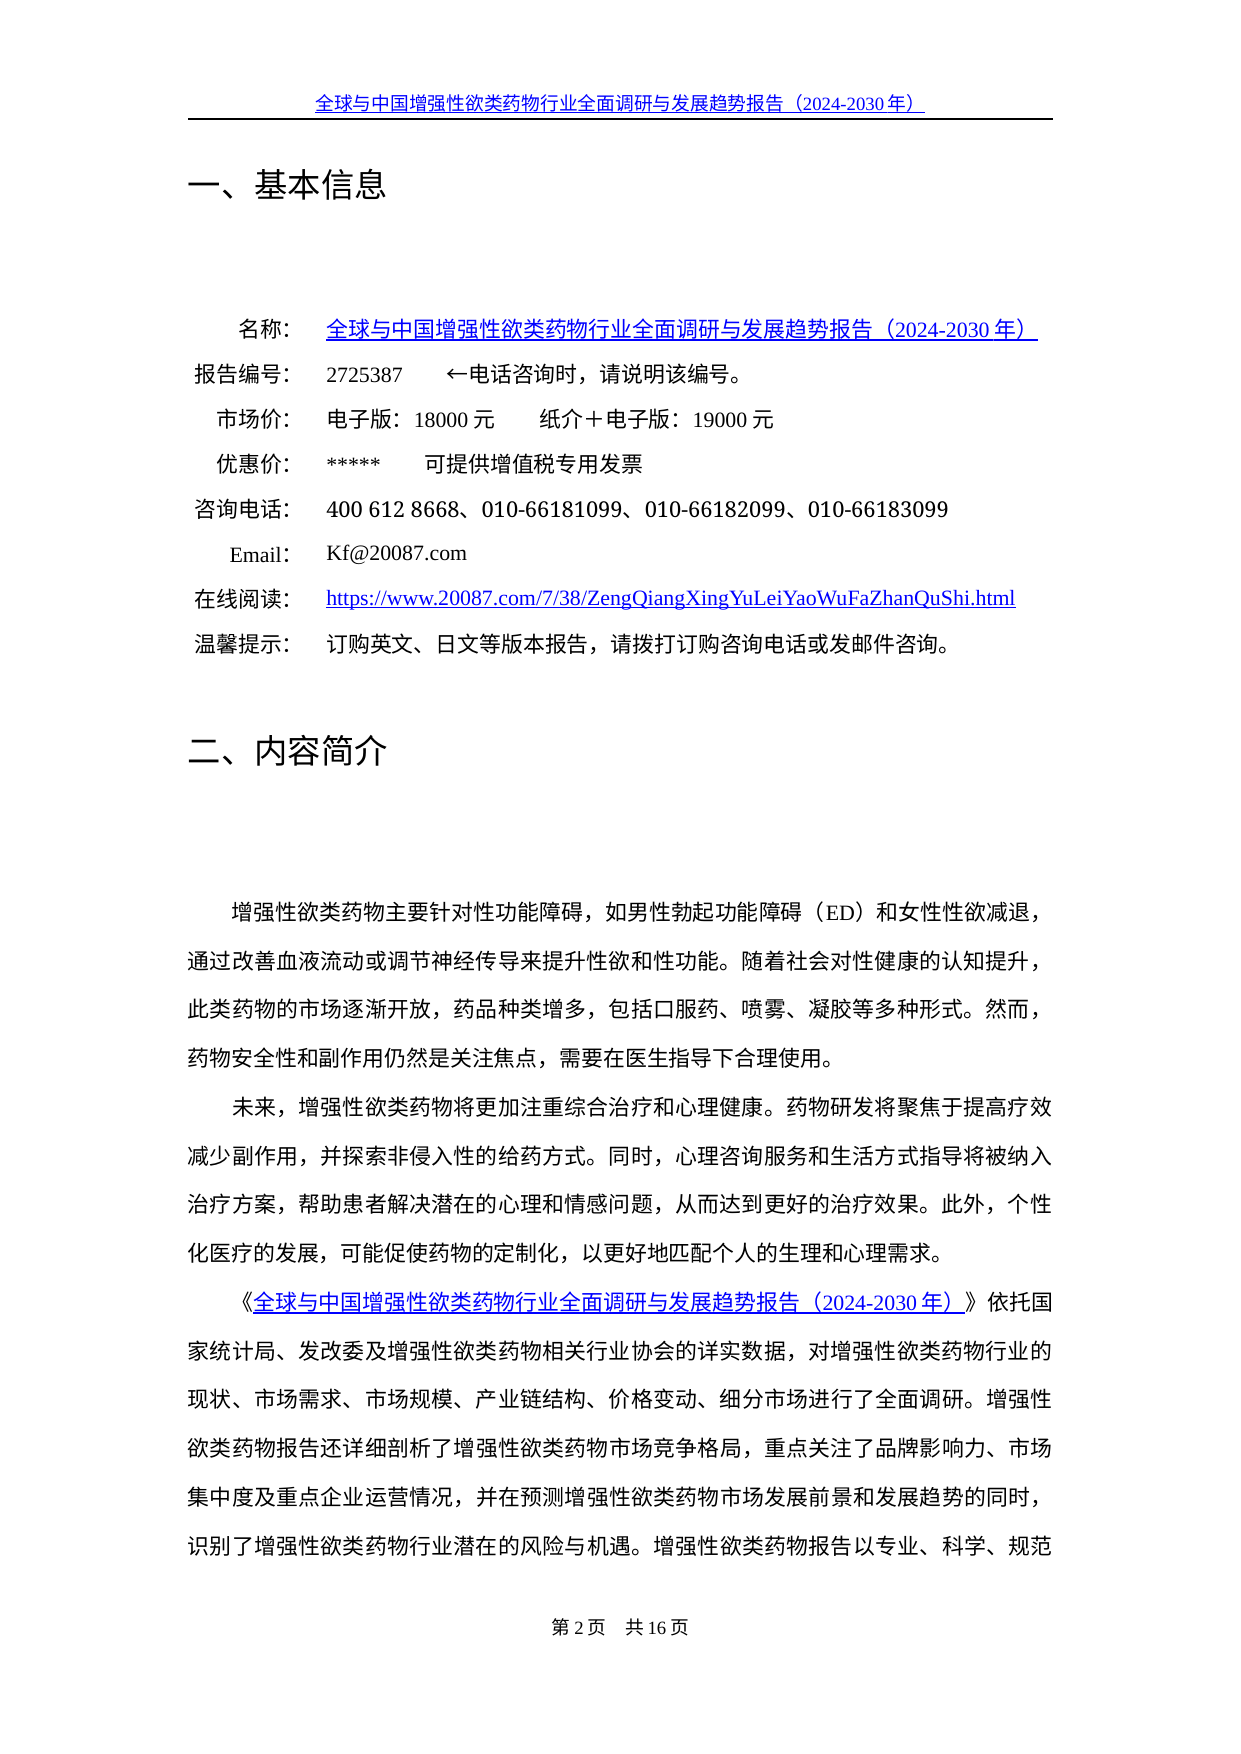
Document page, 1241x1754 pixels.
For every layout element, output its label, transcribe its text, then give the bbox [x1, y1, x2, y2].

table_cell ***** 可提供增值税专用发票 [315, 447, 1073, 492]
table_cell [315, 582, 1073, 627]
table_cell 市场价： [167, 402, 315, 447]
table_cell 2725387 ←电话咨询时，请说明该编号。 [315, 357, 1073, 402]
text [187, 894, 1053, 1561]
table_header 名称： [167, 312, 315, 357]
table_cell 电子版：18000 元 纸介＋电子版：19000 元 [315, 402, 1073, 447]
table_cell 在线阅读： [167, 582, 315, 627]
table_cell 咨询电话： [167, 492, 315, 537]
title 二、内容简介 [187, 717, 1053, 782]
table_cell 优惠价： [167, 447, 315, 492]
table_header 全球与中国增强性欲类药物行业全面调研与发展趋势报告（2024-2030年） [315, 312, 1073, 357]
table_cell Kf@20087.com [315, 537, 1073, 582]
table_cell Email： [167, 537, 315, 582]
table_cell 报告编号： [167, 357, 315, 402]
table_cell 400 612 8668、010-66181099、010-66182099、010-66183099 [315, 492, 1073, 537]
table_cell 温馨提示： [167, 627, 315, 672]
title 一、基本信息 [187, 150, 1053, 215]
table_cell 订购英文、日文等版本报告，请拨打订购咨询电话或发邮件咨询。 [315, 627, 1073, 672]
